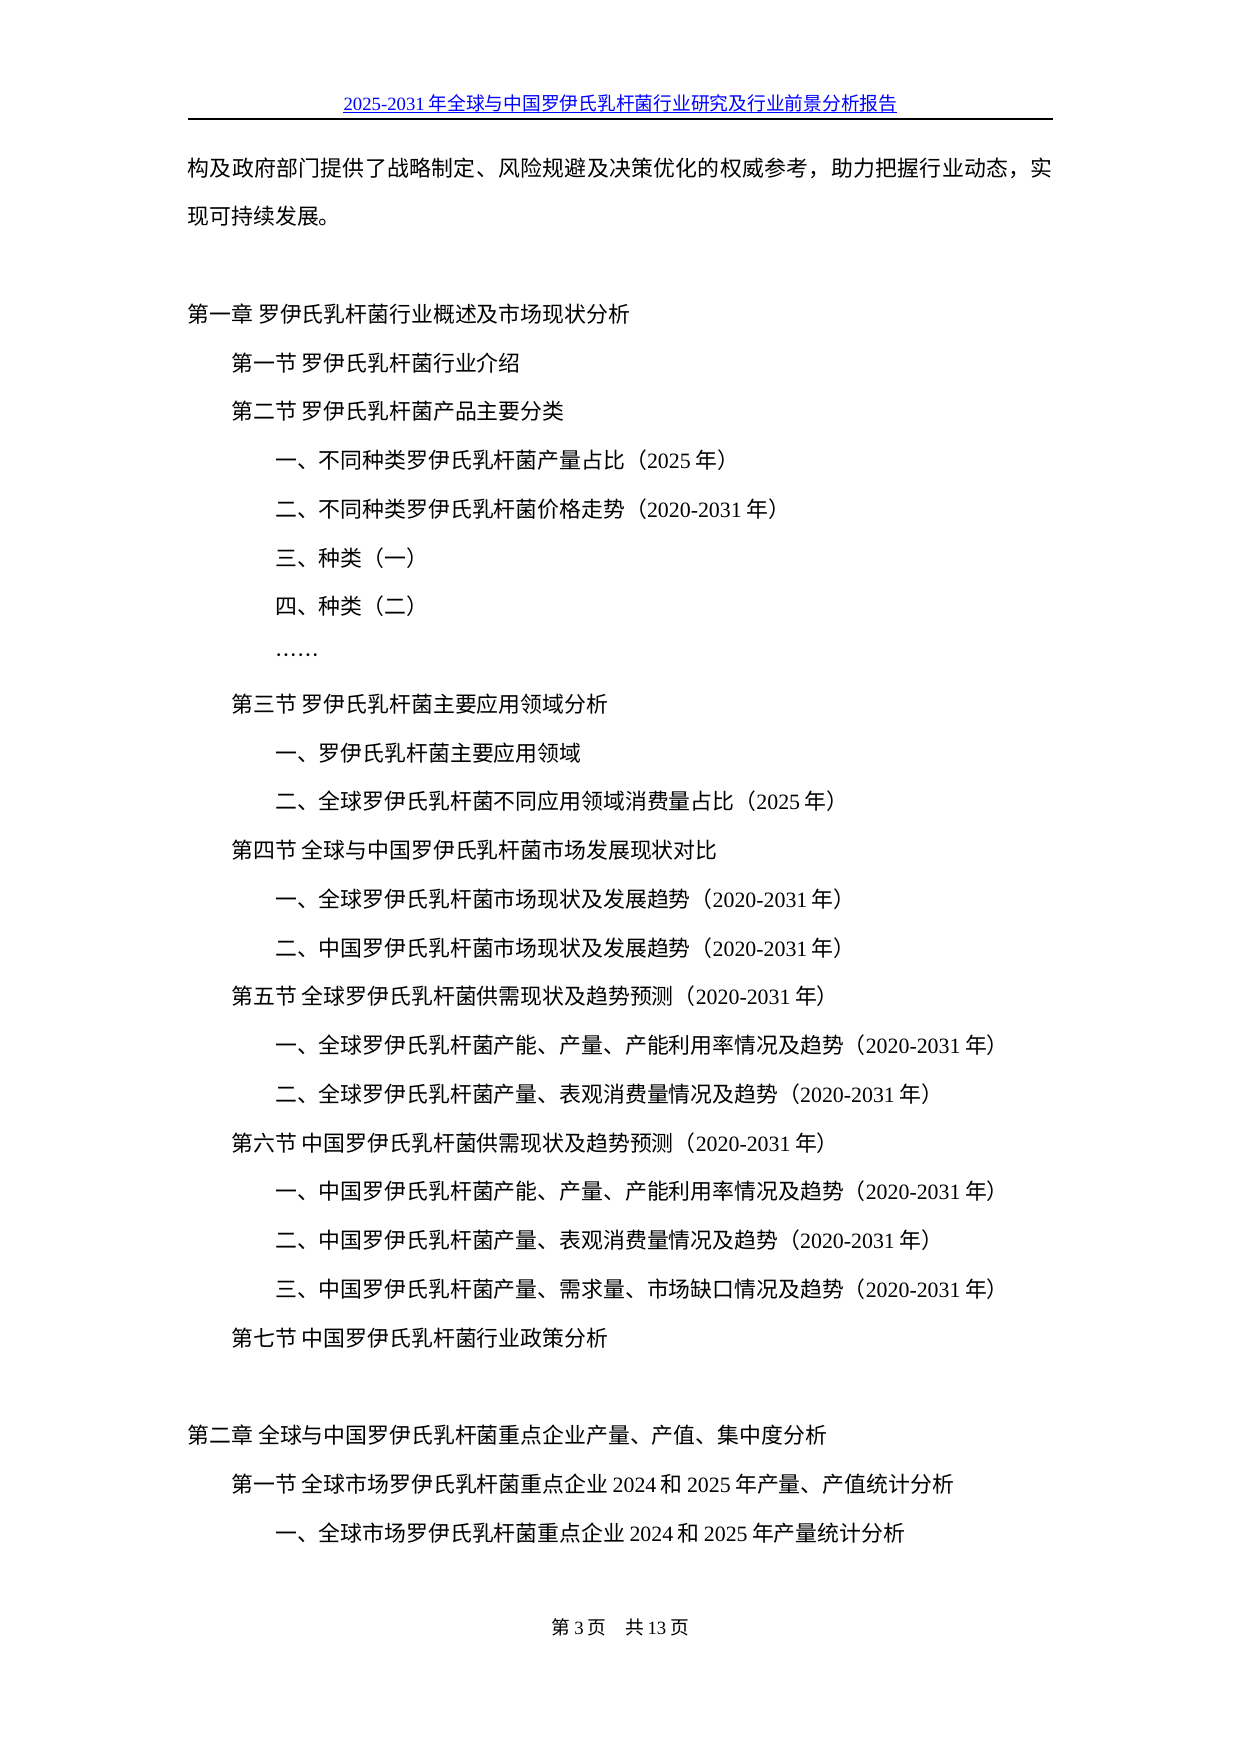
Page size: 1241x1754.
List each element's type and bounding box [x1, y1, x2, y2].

text [187, 150, 1053, 1548]
